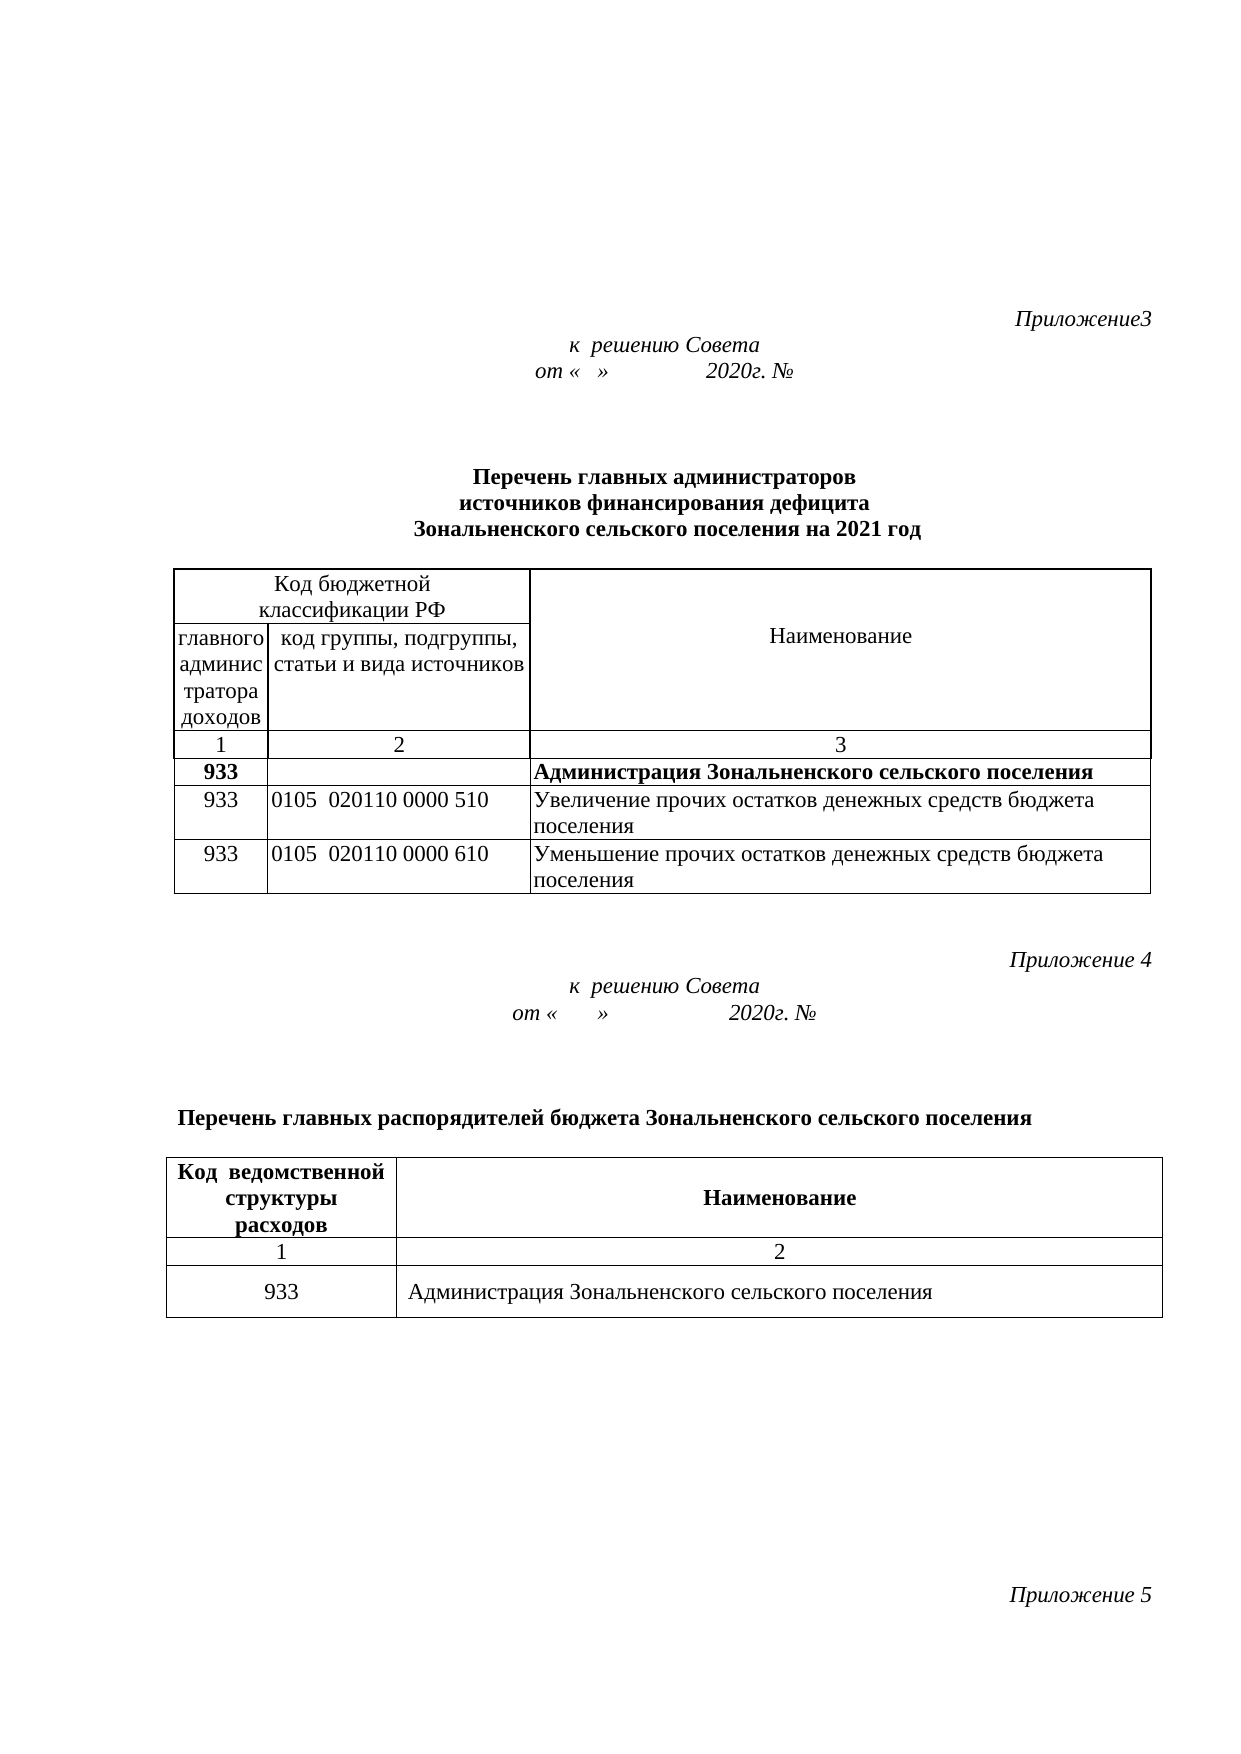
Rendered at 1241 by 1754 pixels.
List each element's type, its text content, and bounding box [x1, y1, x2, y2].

subtitle от « » 2020г. № [177, 999, 1152, 1025]
table_cell 2 [397, 1238, 1162, 1264]
table_header Наименование [531, 570, 1150, 729]
table_cell код группы, подгруппы, статьи и вида источников [269, 624, 529, 729]
text Приложение3 [177, 305, 1152, 331]
text Перечень главных администраторов [177, 463, 1152, 489]
table_cell Администрация Зональненского сельского поселения [531, 759, 1150, 785]
subtitle от « » 2020г. № [177, 357, 1152, 384]
table_cell 933 [175, 786, 267, 839]
table_cell 933 [175, 759, 267, 785]
table_cell 3 [531, 731, 1150, 757]
table_header Наименование [397, 1158, 1162, 1237]
table_cell главного администратора доходов [175, 624, 267, 729]
table_cell Уменьшение прочих остатков денежных средств бюджета поселения [531, 840, 1150, 892]
table_cell 0105 020110 0000 510 [268, 786, 530, 839]
table_cell 933 [167, 1266, 396, 1317]
table_cell Увеличение прочих остатков денежных средств бюджета поселения [531, 786, 1150, 839]
table_cell 1 [175, 731, 267, 757]
text Перечень главных распорядителей бюджета Зональненского сельского поселения [177, 1104, 1152, 1131]
text Зональненского сельского поселения на 2021 год [177, 516, 1152, 542]
table_cell [268, 759, 530, 785]
table_cell 1 [167, 1238, 396, 1264]
text источников финансирования дефицита [177, 489, 1152, 516]
table_cell 2 [269, 731, 529, 757]
text Приложение 5 [177, 1582, 1152, 1608]
text Приложение 4 [177, 946, 1152, 973]
table_cell Администрация Зональненского сельского поселения [397, 1266, 1162, 1317]
table_cell 933 [175, 840, 267, 892]
table_header Код ведомственной структуры расходов [167, 1158, 396, 1237]
table_cell 0105 020110 0000 610 [268, 840, 530, 892]
table_header Код бюджетной классификации РФ [175, 570, 529, 622]
subtitle к решению Совета [177, 331, 1152, 357]
subtitle к решению Совета [177, 973, 1152, 999]
